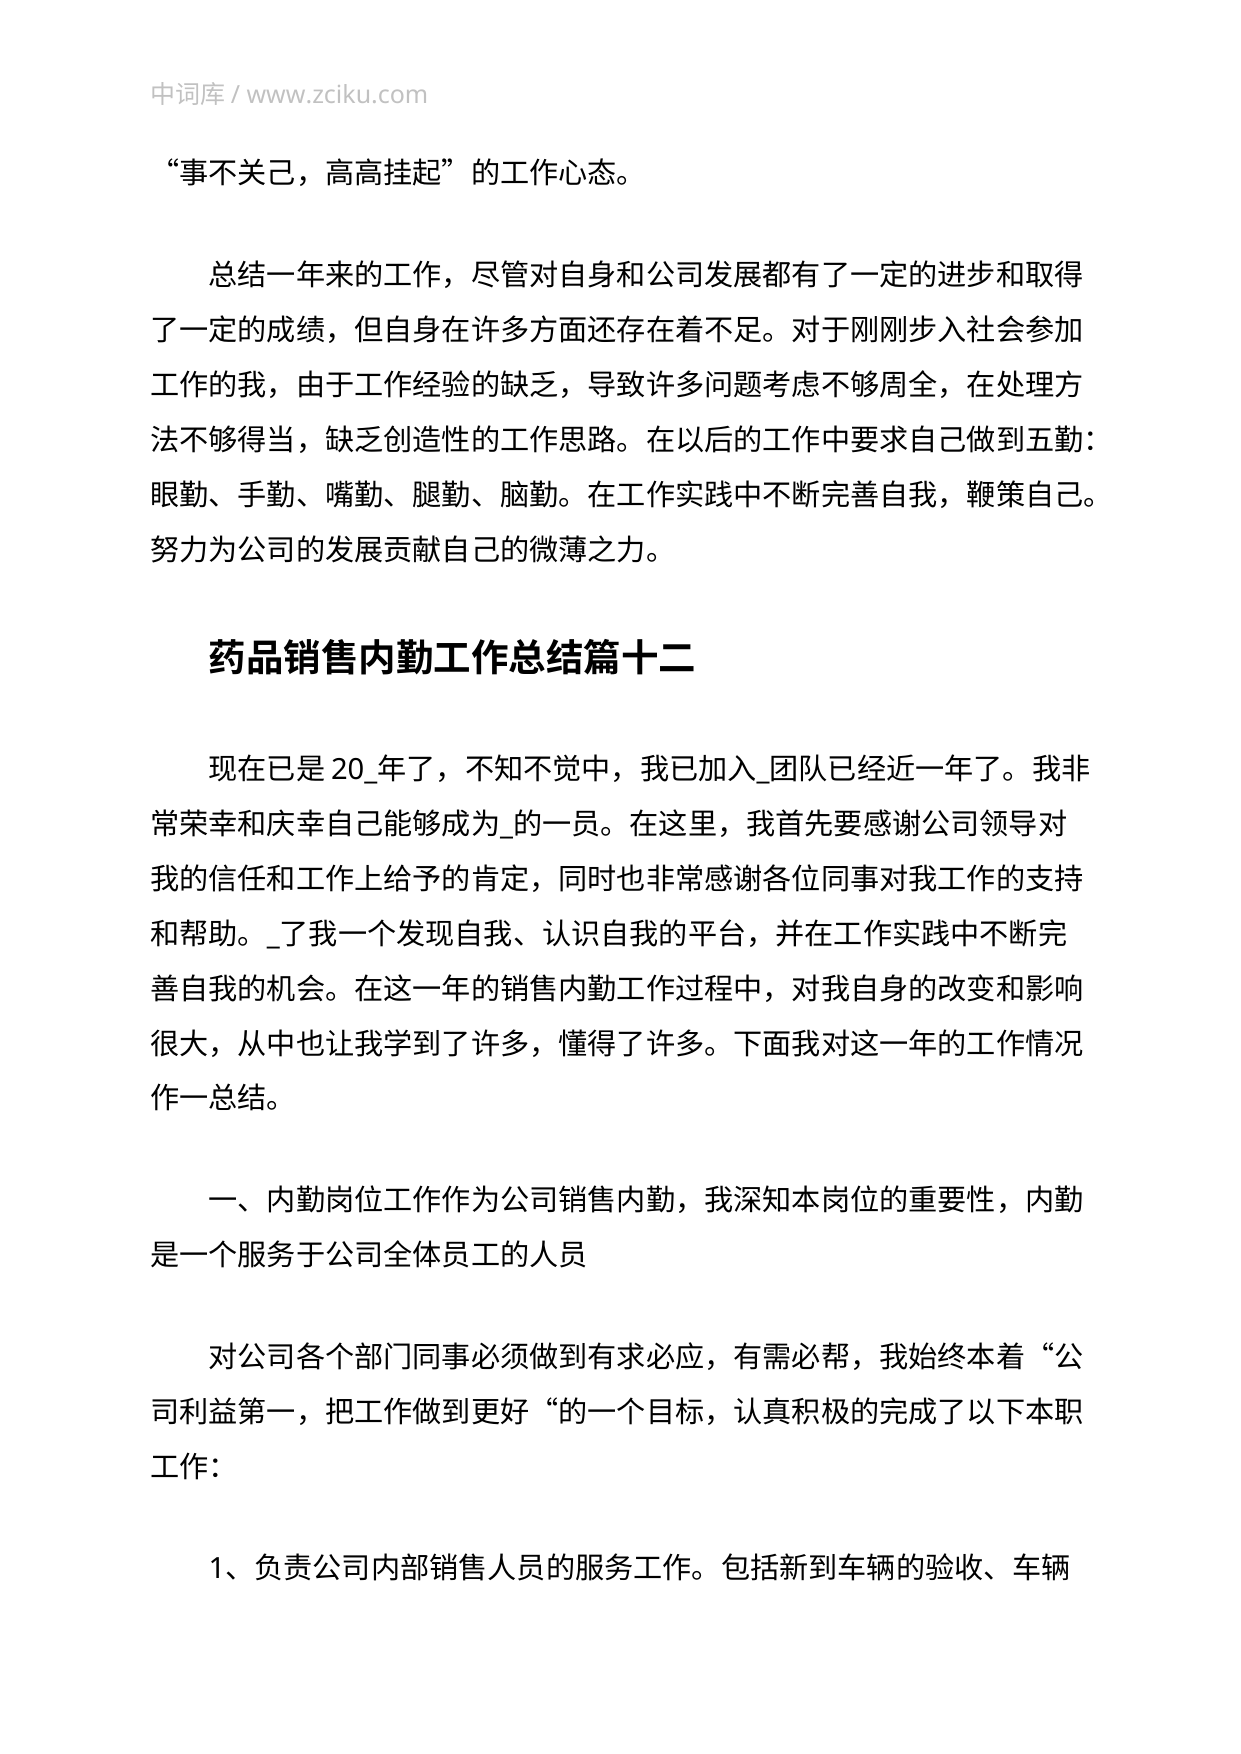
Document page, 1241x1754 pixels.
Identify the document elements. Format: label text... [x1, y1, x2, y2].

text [150, 150, 1090, 192]
text 对公司各个部门同事必须做到有求必应，有需必帮，我始终本着“公司利益第一，把工作做到更好“的一个目标，认真积极的完成了以下本职工作： [150, 1333, 1090, 1486]
text 现在已是20_年了，不知不觉中，我已加入_团队已经近一年了。我非常荣幸和庆幸自己能够成为_的一员。在这里，我首先要感谢公司领导对我的信任和工作上给予的肯定，同时也非常感谢各位同事对我工作的支持和帮助。_了我一个发现自我、认识自我的平台，并在工作实践中不断完善自我的机会。在这一年的销售内勤工作过程中，对我自身的改变和影响很大，从中也让我学到了许多，懂得了许多。下面我对这一年的工作情况作一总结。 [150, 745, 1090, 1117]
text 总结一年来的工作，尽管对自身和公司发展都有了一定的进步和取得了一定的成绩，但自身在许多方面还存在着不足。对于刚刚步入社会参加工作的我，由于工作经验的缺乏，导致许多问题考虑不够周全，在处理方法不够得当，缺乏创造性的工作思路。在以后的工作中要求自己做到五勤：眼勤、手勤、嘴勤、腿勤、脑勤。在工作实践中不断完善自我，鞭策自己。努力为公司的发展贡献自己的微薄之力。 [150, 252, 1090, 568]
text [150, 1545, 1090, 1587]
text 一、内勤岗位工作作为公司销售内勤，我深知本岗位的重要性，内勤是一个服务于公司全体员工的人员 [150, 1177, 1090, 1274]
text 药品销售内勤工作总结篇十二 [150, 628, 1090, 682]
